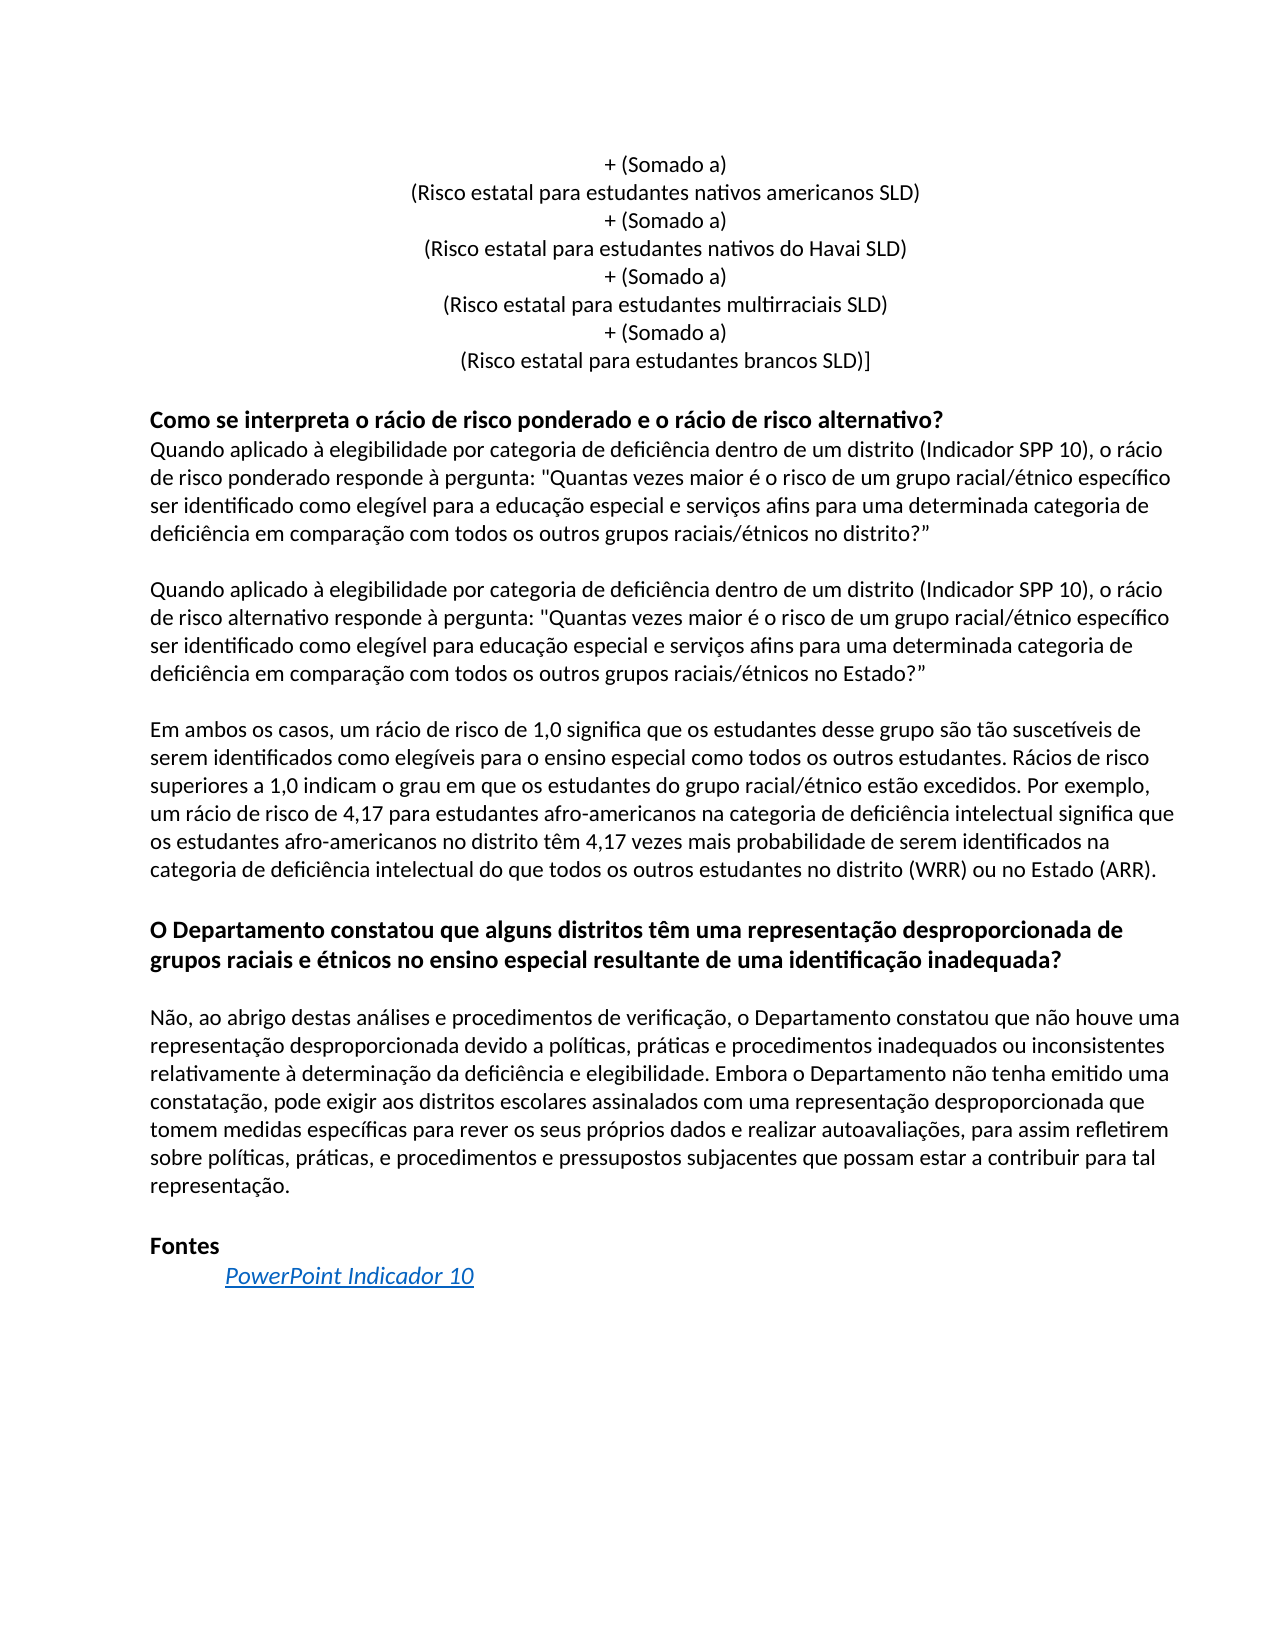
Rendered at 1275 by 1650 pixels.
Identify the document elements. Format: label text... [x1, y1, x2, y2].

text (Risco estatal para estudantes nativos americanos SLD) [150, 178, 1181, 206]
text + (Somado a) [150, 262, 1181, 290]
text Em ambos os casos, um rácio de risco de 1,0 significa que os estudantes desse grupo são tão suscetíveis de serem identificados como elegíveis para o ensino especial como todos os outros estudantes. Rácios de risco superiores a 1,0 indicam o grau em que os estudantes do grupo racial/étnico estão excedidos. Por exemplo, um rácio de risco de 4,17 para estudantes afro-americanos na categoria de deficiência intelectual significa que os estudantes afro-americanos no distrito têm 4,17 vezes mais probabilidade de serem identificados na categoria de deficiência intelectual do que todos os outros estudantes no distrito (WRR) ou no Estado (ARR). [150, 715, 1181, 883]
text + (Somado a) [150, 206, 1181, 234]
text Quando aplicado à elegibilidade por categoria de deficiência dentro de um distrito (Indicador SPP 10), o rácio de risco ponderado responde à pergunta: "Quantas vezes maior é o risco de um grupo racial/étnico específico ser identificado como elegível para a educação especial e serviços afins para uma determinada categoria de deficiência em comparação com todos os outros grupos raciais/étnicos no distrito?” [150, 435, 1181, 547]
text O Departamento constatou que alguns distritos têm uma representação desproporcionada de grupos raciais e étnicos no ensino especial resultante de uma identificação inadequada? [150, 914, 1181, 975]
text + (Somado a) [150, 150, 1181, 178]
text PowerPoint Indicador 10 [225, 1260, 1181, 1291]
text (Risco estatal para estudantes brancos SLD)] [150, 346, 1181, 374]
text + (Somado a) [150, 318, 1181, 346]
text Não, ao abrigo destas análises e procedimentos de verificação, o Departamento constatou que não houve uma representação desproporcionada devido a políticas, práticas e procedimentos inadequados ou inconsistentes relativamente à determinação da deficiência e elegibilidade. Embora o Departamento não tenha emitido uma constatação, pode exigir aos distritos escolares assinalados com uma representação desproporcionada que tomem medidas específicas para rever os seus próprios dados e realizar autoavaliações, para assim refletirem sobre políticas, práticas, e procedimentos e pressupostos subjacentes que possam estar a contribuir para tal representação. [150, 1003, 1181, 1199]
text (Risco estatal para estudantes nativos do Havai SLD) [150, 234, 1181, 262]
text Como se interpreta o rácio de risco ponderado e o rácio de risco alternativo? [150, 405, 1181, 435]
text Fontes [150, 1230, 1181, 1260]
text Quando aplicado à elegibilidade por categoria de deficiência dentro de um distrito (Indicador SPP 10), o rácio de risco alternativo responde à pergunta: "Quantas vezes maior é o risco de um grupo racial/étnico específico ser identificado como elegível para educação especial e serviços afins para uma determinada categoria de deficiência em comparação com todos os outros grupos raciais/étnicos no Estado?” [150, 575, 1181, 687]
text (Risco estatal para estudantes multirraciais SLD) [150, 290, 1181, 318]
